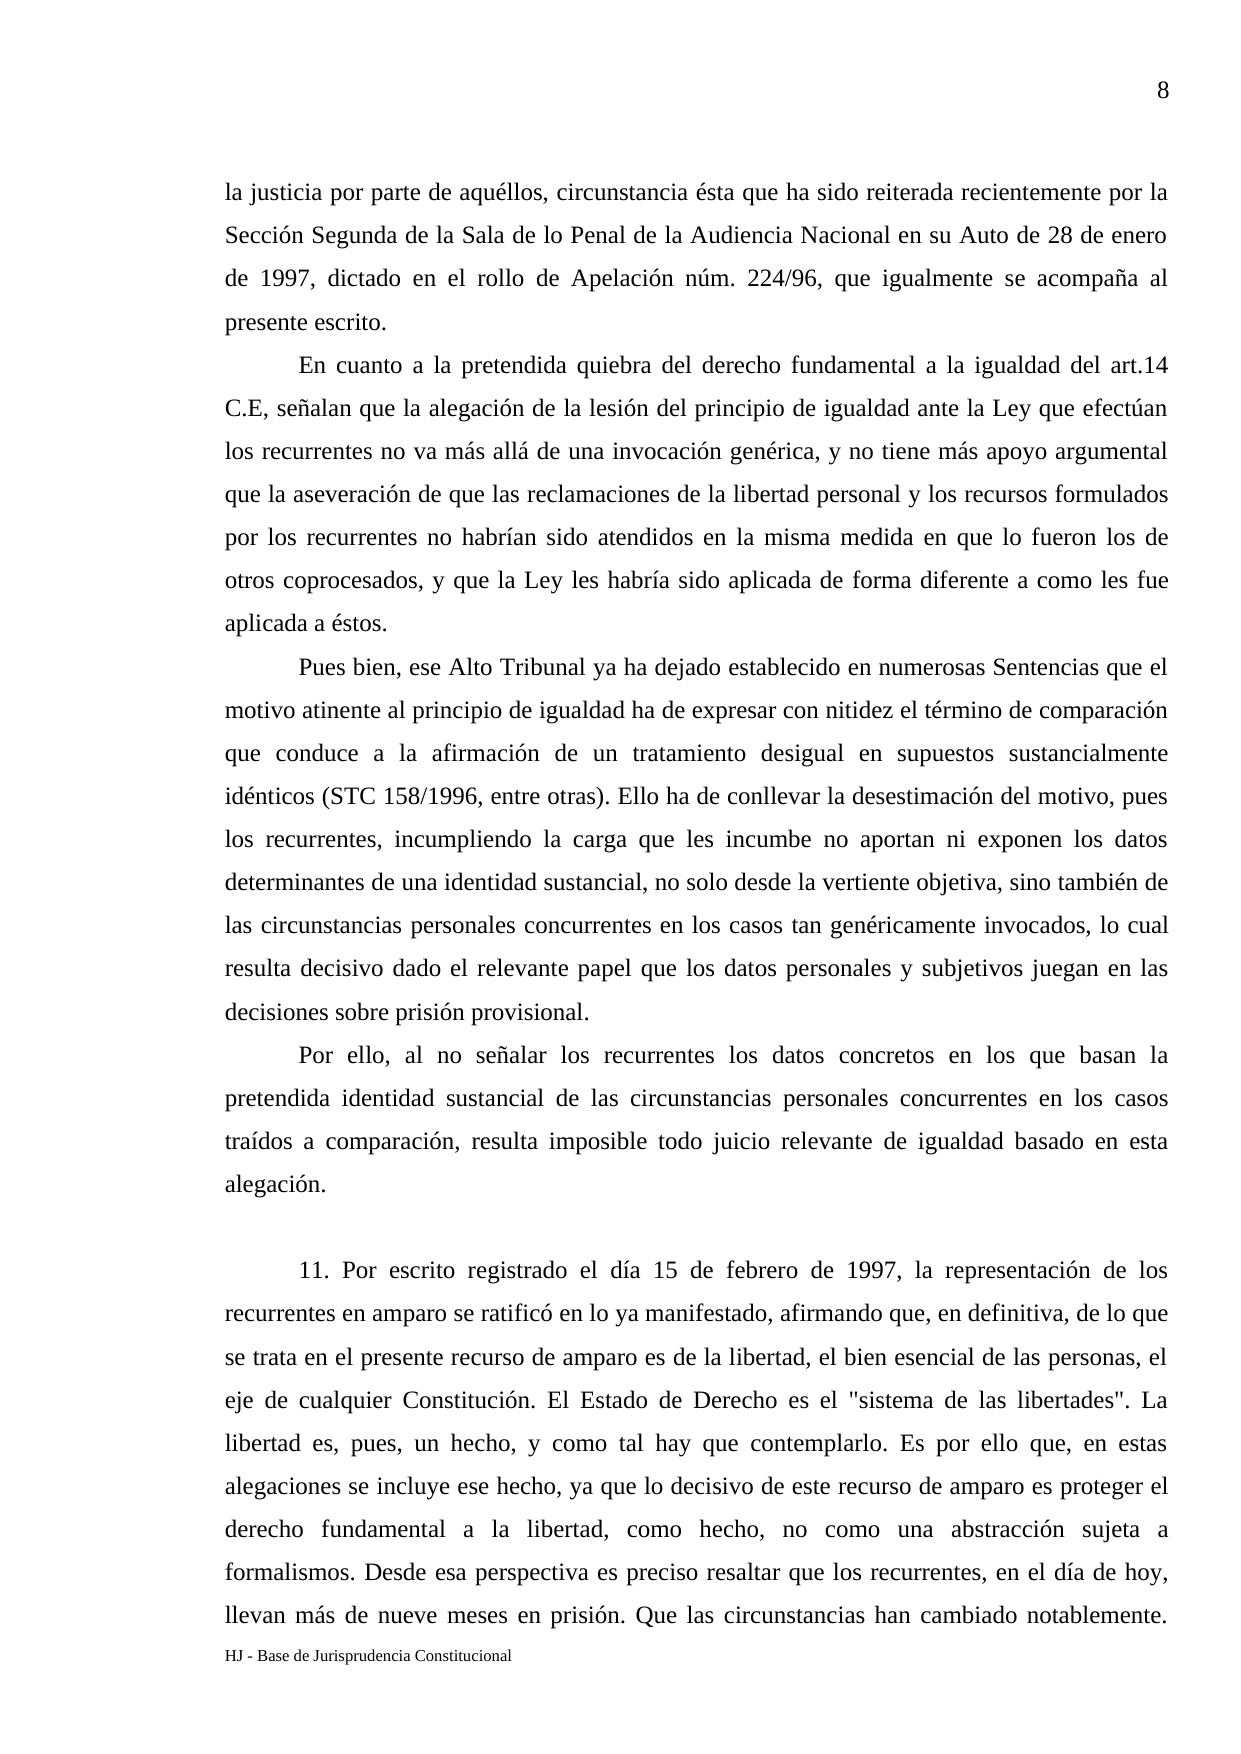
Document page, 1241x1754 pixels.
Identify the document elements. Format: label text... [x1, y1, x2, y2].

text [224, 1255, 1169, 1629]
text Por ello, al no señalar los recurrentes los datos concretos en los que basan la pretendida identidad sustancial de las circunstancias personales concurrentes en los casos traídos a comparación, resulta imposible todo juicio relevante de igualdad basado en esta alegación. [224, 1040, 1169, 1198]
text Pues bien, ese Alto Tribunal ya ha dejado establecido en numerosas Sentencias que el motivo atinente al principio de igualdad ha de expresar con nitidez el término de comparación que conduce a la afirmación de un tratamiento desigual en supuestos sustancialmente idénticos (STC 158/1996, entre otras). Ello ha de conllevar la desestimación del motivo, pues los recurrentes, incumpliendo la carga que les incumbe no aportan ni exponen los datos determinantes de una identidad sustancial, no solo desde la vertiente objetiva, sino también de las circunstancias personales concurrentes en los casos tan genéricamente invocados, lo cual resulta decisivo dado el relevante papel que los datos personales y subjetivos juegan en las decisiones sobre prisión provisional. [224, 652, 1169, 1025]
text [224, 177, 1169, 335]
text En cuanto a la pretendida quiebra del derecho fundamental a la igualdad del art.14 C.E, señalan que la alegación de la lesión del principio de igualdad ante la Ley que efectúan los recurrentes no va más allá de una invocación genérica, y no tiene más apoyo argumental que la aseveración de que las reclamaciones de la libertad personal y los recursos formulados por los recurrentes no habrían sido atendidos en la misma medida en que lo fueron los de otros coprocesados, y que la Ley les habría sido aplicada de forma diferente a como les fue aplicada a éstos. [224, 350, 1169, 637]
